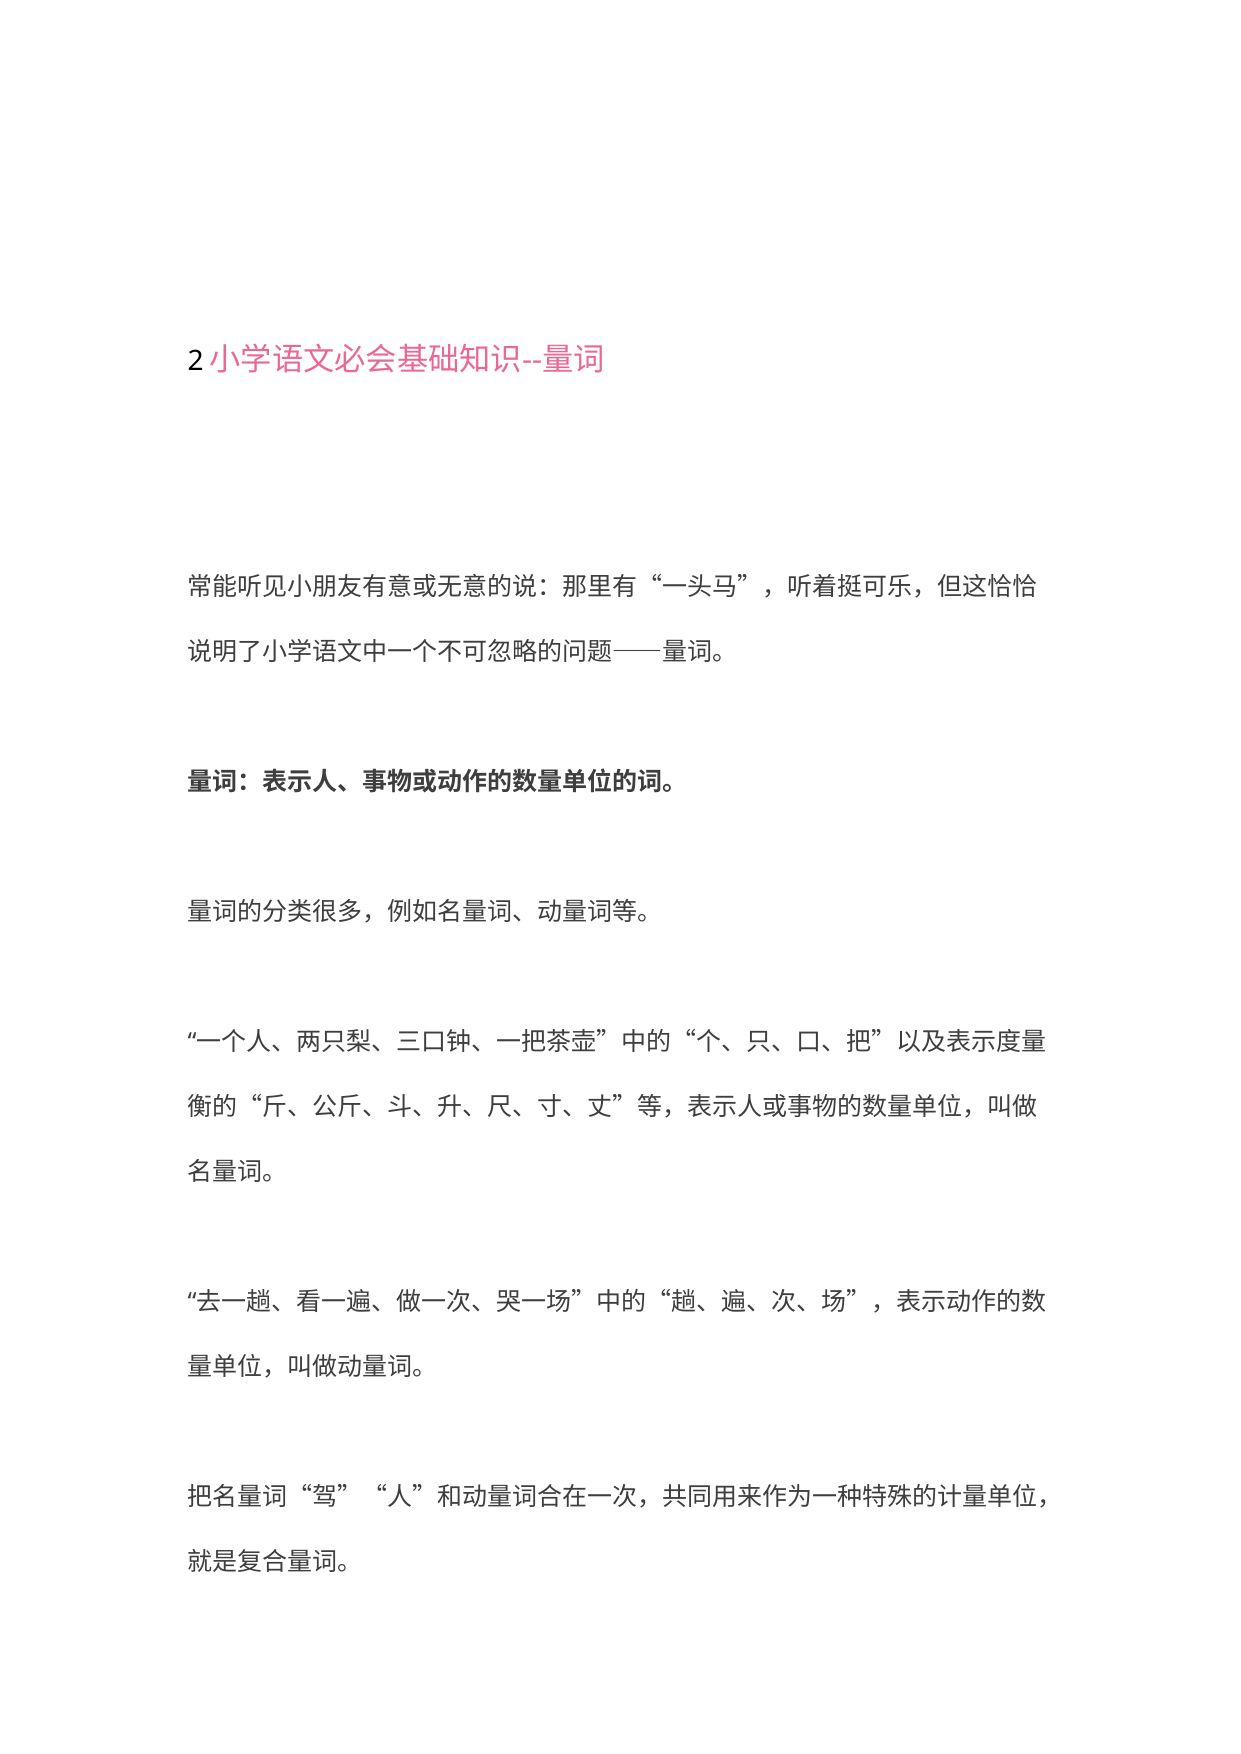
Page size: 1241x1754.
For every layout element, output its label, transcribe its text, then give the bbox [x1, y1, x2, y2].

text “去一趟、看一遍、做一次、哭一场”中的“趟、遍、次、场”，表示动作的数量单位，叫做动量词。 [187, 1267, 1053, 1397]
text 2小学语文必会基础知识--量词 [187, 324, 1053, 389]
text 常能听见小朋友有意或无意的说：那里有“一头马”，听着挺可乐，但这恰恰说明了小学语文中一个不可忽略的问题——量词。 [187, 552, 1053, 682]
text “一个人、两只梨、三口钟、一把茶壶”中的“个、只、口、把”以及表示度量衡的“斤、公斤、斗、升、尺、寸、丈”等，表示人或事物的数量单位，叫做名量词。 [187, 1007, 1053, 1202]
text 量词：表示人、事物或动作的数量单位的词。 [187, 747, 1053, 812]
text 把名量词“驾”“人”和动量词合在一次，共同用来作为一种特殊的计量单位，就是复合量词。 [187, 1462, 1053, 1592]
text 量词的分类很多，例如名量词、动量词等。 [187, 877, 1053, 942]
